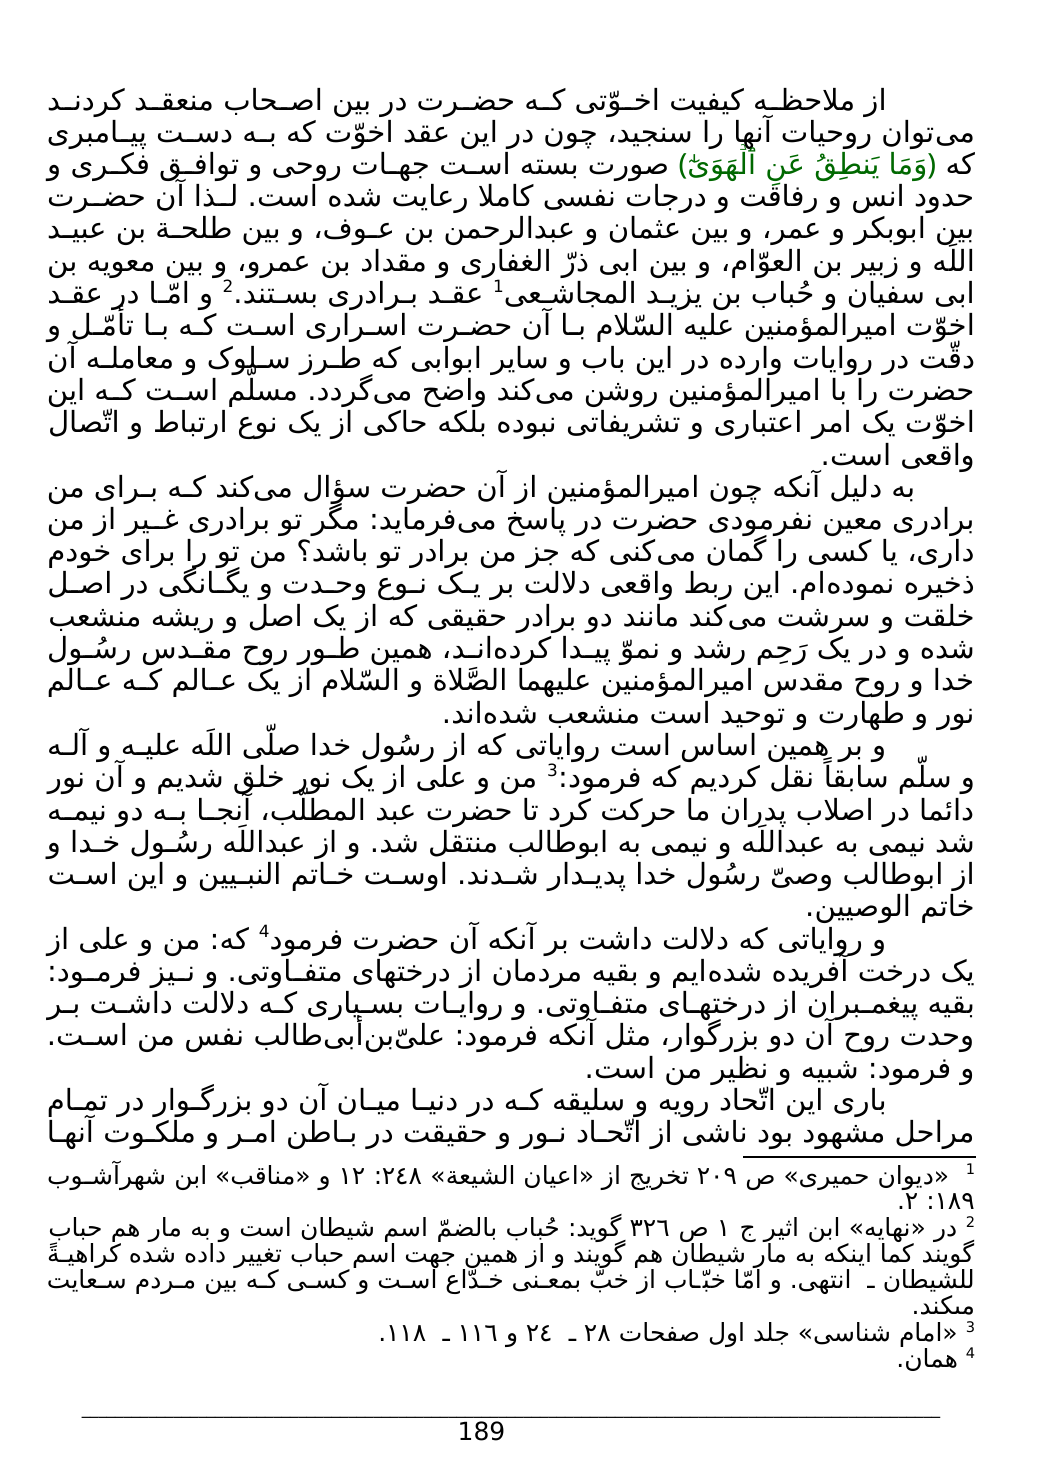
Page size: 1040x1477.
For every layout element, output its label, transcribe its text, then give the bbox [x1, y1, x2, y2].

text به دلیل آنکه چون امیرالمؤمنین از آن حضرت سؤال مى‌کند که براى من برادرى معین نفرمودى حضرت در پاسخ مى‌فرماید: مگر تو برادرى غیر از من دارى، یا کسى را گمان مى‌کنى که جز من برادر تو باشد؟ من تو را براى خودم ذخیره نموده‌ام. این ربط واقعى دلالت بر یک نوع وحدت و یگانگى در اصل خلقت و سرشت مى‌کند مانند دو برادر حقیقى که از یک اصل و ریشه منشعب شده و در یک رَحِم رشد و نموّ پیدا کرده‌اند، همین طور روح مقدس رسُول خدا و روح مقدس امیرالمؤمنین علیهما الصَّلاة و السّلام از یک عالم که عالم نور و طهارت و توحید است منشعب شده‌اند. [47, 472, 975, 730]
text و بر همین اساس است روایاتى که از رسُول خدا صلّى اللَه علیه و آله و سلّم سابقاً نقل کردیم که فرمود: من و على از یک نور خلق شدیم و آن نور دائما در اصلاب پدران ما حرکت کرد تا حضرت عبد المطلّب، آنجا به دو نیمه شد نیمى به عبداللَه و نیمى به ابوطالب منتقل شد. و از عبداللَه رسُول خدا و از ابوطالب وصىّ رسُول خدا پدیدار شدند. اوست خاتم النبیین و این است خاتم الوصیین. [47, 730, 975, 924]
text از ملاحظه کیفیت اخوّتى که حضرت در بین اصحاب منعقد کردند مى‌توان روحیات آنها را سنجید، چون در این عقد اخوّت که به دست پیامبرى که ﴿وَمَا يَنطِقُ عَنِ ٱلۡهَوَىٰٓ﴾ صورت بسته است جهات روحى و توافق فکرى و حدود انس و رفاقت و درجات نفسى کاملا رعایت شده است. لذا آن حضرت بین ابوبکر و عمر، و بین عثمان و عبدالرحمن بن عوف، و بین طلحة بن عبید اللَه و زبیر بن العوّام، و بین ابى ذرّ الغفارى و مقداد بن عمرو، و بین معویه بن ابى سفیان و حُباب بن یزید المجاشعى‌ عقد برادرى بستند. و امّا در عقد اخوّت امیرالمؤمنین علیه السّلام با آن حضرت اسرارى است که با تأمّل و دقّت در روایات وارده در این باب و سایر ابوابى که طرز سلوک و معامله آن حضرت را با امیرالمؤمنین روشن مى‌کند واضح مى‌گردد. مسلّم است که این اخوّت یک امر اعتبارى و تشریفاتى نبوده بلکه حاکى از یک نوع ارتباط و اتّصال واقعى است. [47, 84, 975, 472]
text و روایاتى که دلالت داشت بر آنکه آن حضرت فرمود که: من و على از یک درخت آفریده شده‌ایم و بقیه مردمان از درختهاى متفاوتى. و نیز فرمود: بقیه پیغمبران از درختهاى متفاوتى. و روایات بسیارى که دلالت داشت بر وحدت روح آن دو بزرگوار، مثل آنکه فرمود: علىّ‌بن‌أبى‌طالب نفس من است. و فرمود: شبیه و نظیر من است. [47, 924, 975, 1085]
